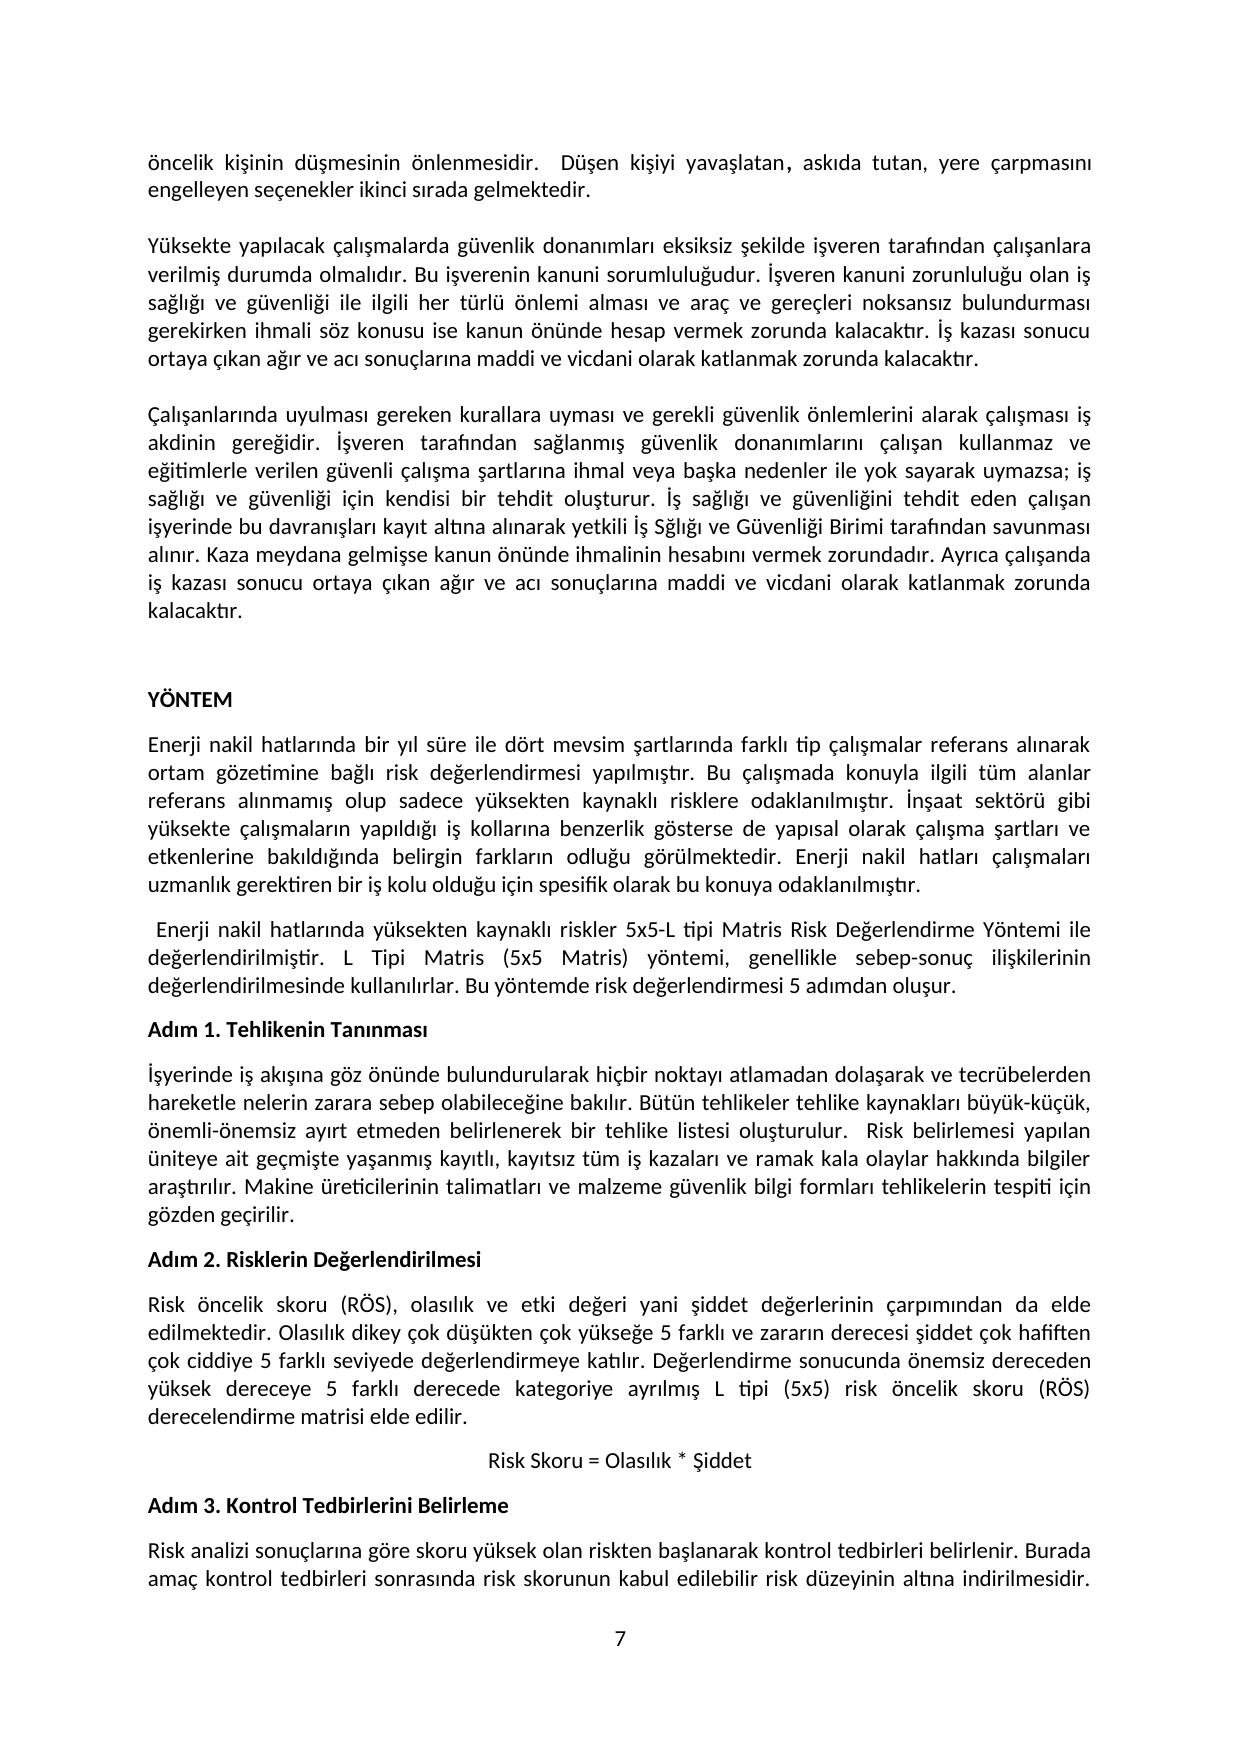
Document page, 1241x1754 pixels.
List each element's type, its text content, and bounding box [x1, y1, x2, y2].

text Enerji nakil hatlarında bir yıl süre ile dört mevsim şartlarında farklı tip çalışmalar referans alınarak ortam gözetimine bağlı risk değerlendirmesi yapılmıştır. Bu çalışmada konuyla ilgili tüm alanlar referans alınmamış olup sadece yüksekten kaynaklı risklere odaklanılmıştır. İnşaat sektörü gibi yüksekte çalışmaların yapıldığı iş kollarına benzerlik gösterse de yapısal olarak çalışma şartları ve etkenlerine bakıldığında belirgin farkların odluğu görülmektedir. Enerji nakil hatları çalışmaları uzmanlık gerektiren bir iş kolu olduğu için spesifik olarak bu konuya odaklanılmıştır. [148, 730, 1093, 898]
text Risk öncelik skoru (RÖS), olasılık ve etki değeri yani şiddet değerlerinin çarpımından da elde edilmektedir. Olasılık dikey çok düşükten çok yükseğe 5 farklı ve zararın derecesi şiddet çok hafiften çok ciddiye 5 farklı seviyede değerlendirmeye katılır. Değerlendirme sonucunda önemsiz dereceden yüksek dereceye 5 farklı derecede kategoriye ayrılmış L tipi (5x5) risk öncelik skoru (RÖS) derecelendirme matrisi elde edilir. [148, 1290, 1093, 1430]
text Adım 1. Tehlikenin Tanınması [148, 1016, 1093, 1043]
text Çalışanlarında uyulması gereken kurallara uyması ve gerekli güvenlik önlemlerini alarak çalışması iş akdinin gereğidir. İşveren tarafından sağlanmış güvenlik donanımlarını çalışan kullanmaz ve eğitimlerle verilen güvenli çalışma şartlarına ihmal veya başka nedenler ile yok sayarak uymazsa; iş sağlığı ve güvenliği için kendisi bir tehdit oluşturur. İş sağlığı ve güvenliğini tehdit eden çalışan işyerinde bu davranışları kayıt altına alınarak yetkili İş Sğlığı ve Güvenliği Birimi tarafından savunması alınır. Kaza meydana gelmişse kanun önünde ihmalinin hesabını vermek zorundadır. Ayrıca çalışanda iş kazası sonucu ortaya çıkan ağır ve acı sonuçlarına maddi ve vicdani olarak katlanmak zorunda kalacaktır. [148, 400, 1093, 624]
text Adım 3. Kontrol Tedbirlerini Belirleme [148, 1491, 1093, 1519]
text İşyerinde iş akışına göz önünde bulundurularak hiçbir noktayı atlamadan dolaşarak ve tecrübelerden hareketle nelerin zarara sebep olabileceğine bakılır. Bütün tehlikeler tehlike kaynakları büyük-küçük, önemli-önemsiz ayırt etmeden belirlenerek bir tehlike listesi oluşturulur. Risk belirlemesi yapılan üniteye ait geçmişte yaşanmış kayıtlı, kayıtsız tüm iş kazaları ve ramak kala olaylar hakkında bilgiler araştırılır. Makine üreticilerinin talimatları ve malzeme güvenlik bilgi formları tehlikelerin tespiti için gözden geçirilir. [148, 1060, 1093, 1228]
text Enerji nakil hatlarında yüksekten kaynaklı riskler 5x5-L tipi Matris Risk Değerlendirme Yöntemi ile değerlendirilmiştir. L Tipi Matris (5x5 Matris) yöntemi, genellikle sebep-sonuç ilişkilerinin değerlendirilmesinde kullanılırlar. Bu yöntemde risk değerlendirmesi 5 adımdan oluşur. [148, 915, 1093, 999]
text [148, 1536, 1093, 1592]
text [148, 148, 1093, 204]
text Yüksekte yapılacak çalışmalarda güvenlik donanımları eksiksiz şekilde işveren tarafından çalışanlara verilmiş durumda olmalıdır. Bu işverenin kanuni sorumluluğudur. İşveren kanuni zorunluluğu olan iş sağlığı ve güvenliği ile ilgili her türlü önlemi alması ve araç ve gereçleri noksansız bulundurması gerekirken ihmali söz konusu ise kanun önünde hesap vermek zorunda kalacaktır. İş kazası sonucu ortaya çıkan ağır ve acı sonuçlarına maddi ve vicdani olarak katlanmak zorunda kalacaktır. [148, 232, 1093, 372]
text Adım 2. Risklerin Değerlendirilmesi [148, 1245, 1093, 1273]
text YÖNTEM [148, 685, 1093, 713]
text Risk Skoru = Olasılık * Şiddet [148, 1446, 1093, 1474]
